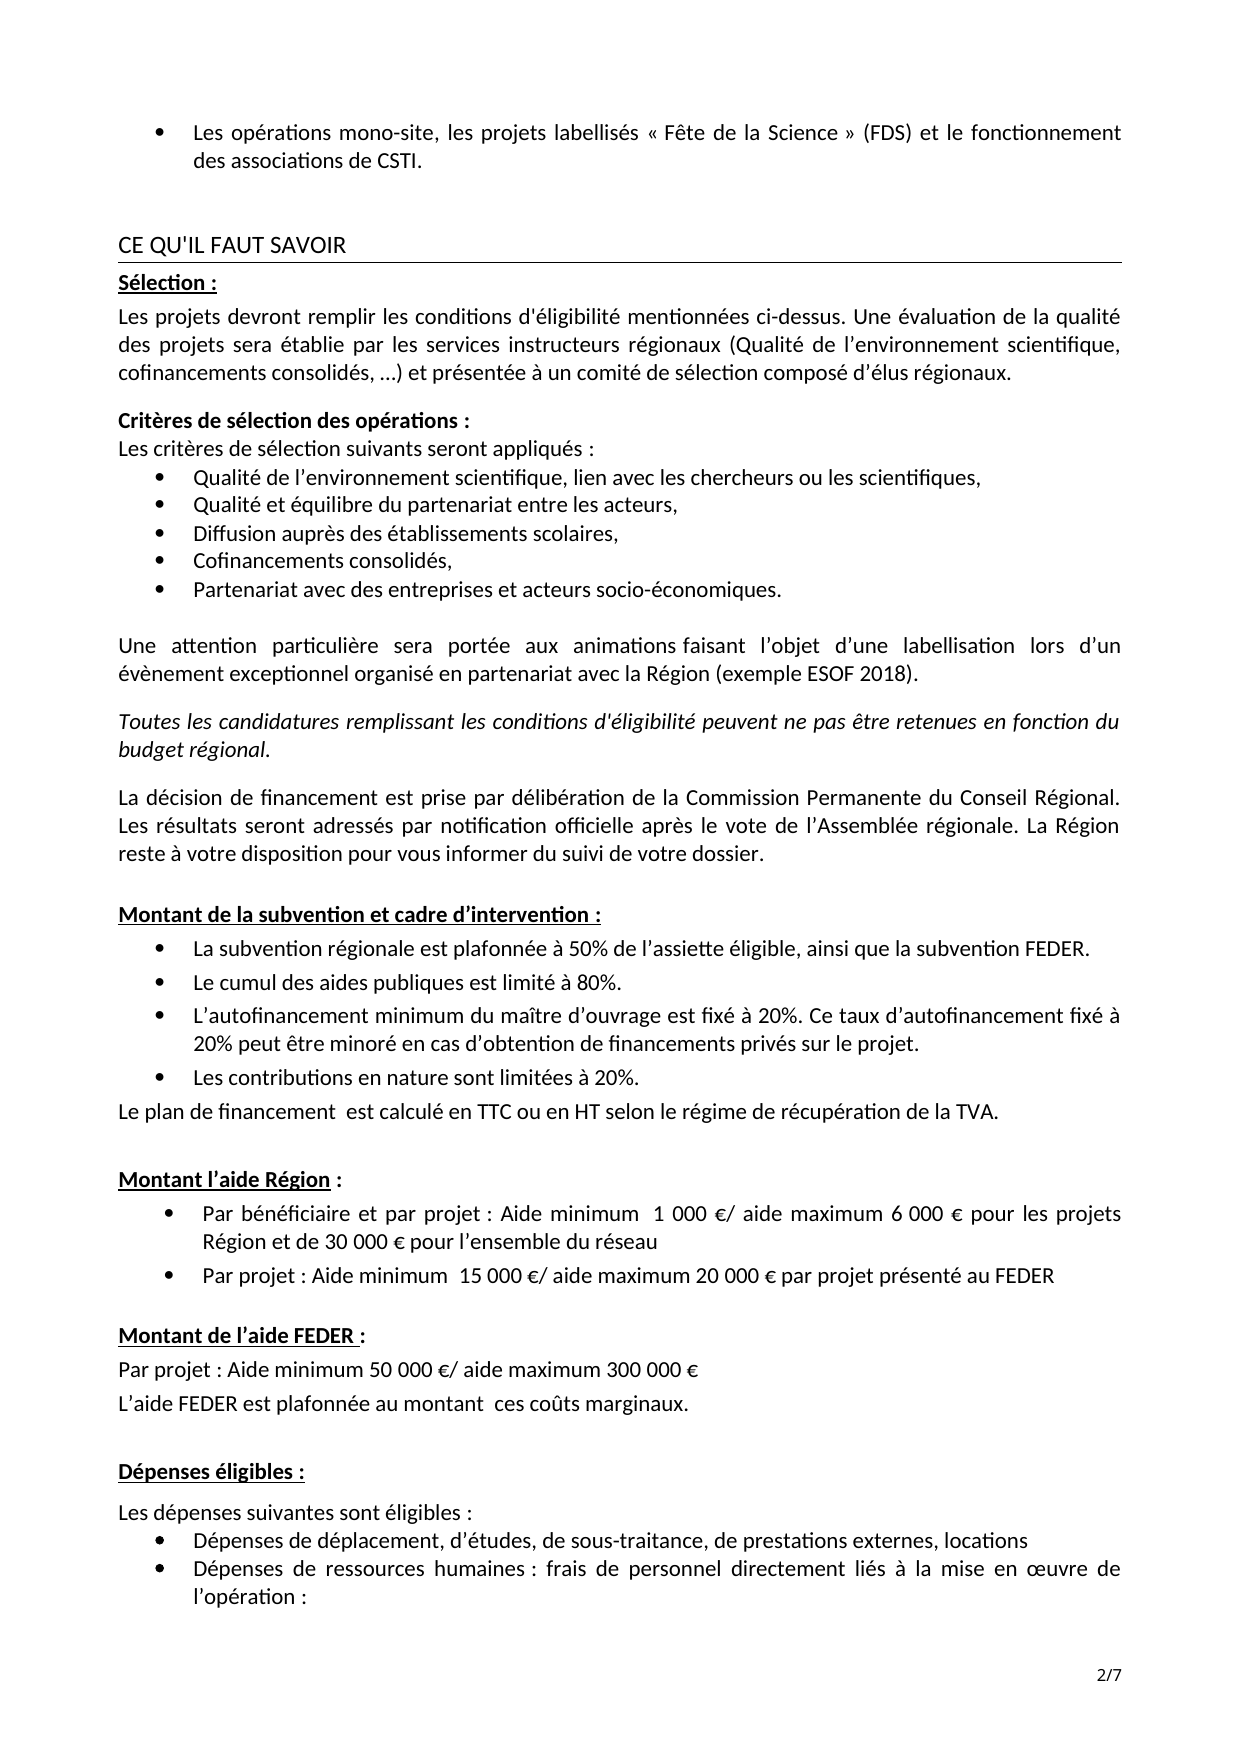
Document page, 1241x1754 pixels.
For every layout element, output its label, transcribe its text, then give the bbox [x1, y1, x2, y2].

list L’autofinancement minimum du maître d’ouvrage est fixé à 20%. Ce taux d’autofinancement fixé à 20% peut être minoré en cas d’obtention de financements privés sur le projet. [156, 1002, 1122, 1058]
text Les dépenses suivantes sont éligibles : [118, 1498, 1122, 1526]
text Le plan de financement est calculé en TTC ou en HT selon le régime de récupération de la TVA. [118, 1097, 1122, 1126]
list La subvention régionale est plafonnée à 50% de l’assiette éligible, ainsi que la subvention FEDER. [156, 934, 1122, 962]
list Les opérations mono-site, les projets labellisés « Fête de la Science » (FDS) et le fonctionnement des associations de CSTI. [156, 118, 1122, 174]
list Dépenses de ressources humaines : frais de personnel directement liés à la mise en œuvre de l’opération : [156, 1554, 1122, 1610]
list Dépenses de déplacement, d’études, de sous-traitance, de prestations externes, locations [156, 1526, 1122, 1554]
text Toutes les candidatures remplissant les conditions d'éligibilité peuvent ne pas être retenues en fonction du budget régional. [118, 707, 1122, 763]
list Par projet : Aide minimum 15 000 €/ aide maximum 20 000 € par projet présenté au FEDER [165, 1261, 1122, 1289]
text Montant l’aide Région : [118, 1165, 1122, 1193]
text L’aide FEDER est plafonnée au montant ces coûts marginaux. [118, 1389, 1122, 1417]
list Le cumul des aides publiques est limité à 80%. [156, 968, 1122, 996]
list Qualité et équilibre du partenariat entre les acteurs, [156, 491, 1122, 519]
list Par bénéficiaire et par projet : Aide minimum 1 000 €/ aide maximum 6 000 € pour les projets Région et de 30 000 € pour l’ensemble du réseau [165, 1199, 1122, 1255]
text La décision de financement est prise par délibération de la Commission Permanente du Conseil Régional. Les résultats seront adressés par notification officielle après le vote de l’Assemblée régionale. La Région reste à votre disposition pour vous informer du suivi de votre dossier. [118, 783, 1122, 867]
list Les contributions en nature sont limitées à 20%. [156, 1063, 1122, 1092]
list Partenariat avec des entreprises et acteurs socio-économiques. [156, 575, 1122, 603]
text Dépenses éligibles : [118, 1457, 1122, 1485]
text Montant de la subvention et cadre d’intervention : [118, 900, 1122, 928]
text Sélection : [118, 268, 1122, 296]
text Critères de sélection des opérations : [118, 407, 1122, 434]
list Diffusion auprès des établissements scolaires, [156, 519, 1122, 547]
text Par projet : Aide minimum 50 000 €/ aide maximum 300 000 € [118, 1356, 1122, 1383]
text Montant de l’aide FEDER : [118, 1322, 1122, 1349]
text Une attention particulière sera portée aux animations faisant l’objet d’une labellisation lors d’un évènement exceptionnel organisé en partenariat avec la Région (exemple ESOF 2018). [118, 631, 1122, 687]
text Les critères de sélection suivants seront appliqués : [118, 434, 1122, 463]
text CE QU'IL FAUT SAVOIR [118, 229, 1122, 262]
list Qualité de l’environnement scientifique, lien avec les chercheurs ou les scientifiques, [156, 463, 1122, 491]
text Les projets devront remplir les conditions d'éligibilité mentionnées ci-dessus. Une évaluation de la qualité des projets sera établie par les services instructeurs régionaux (Qualité de l’environnement scientifique, cofinancements consolidés, …) et présentée à un comité de sélection composé d’élus régionaux. [118, 302, 1122, 386]
list Cofinancements consolidés, [156, 547, 1122, 575]
